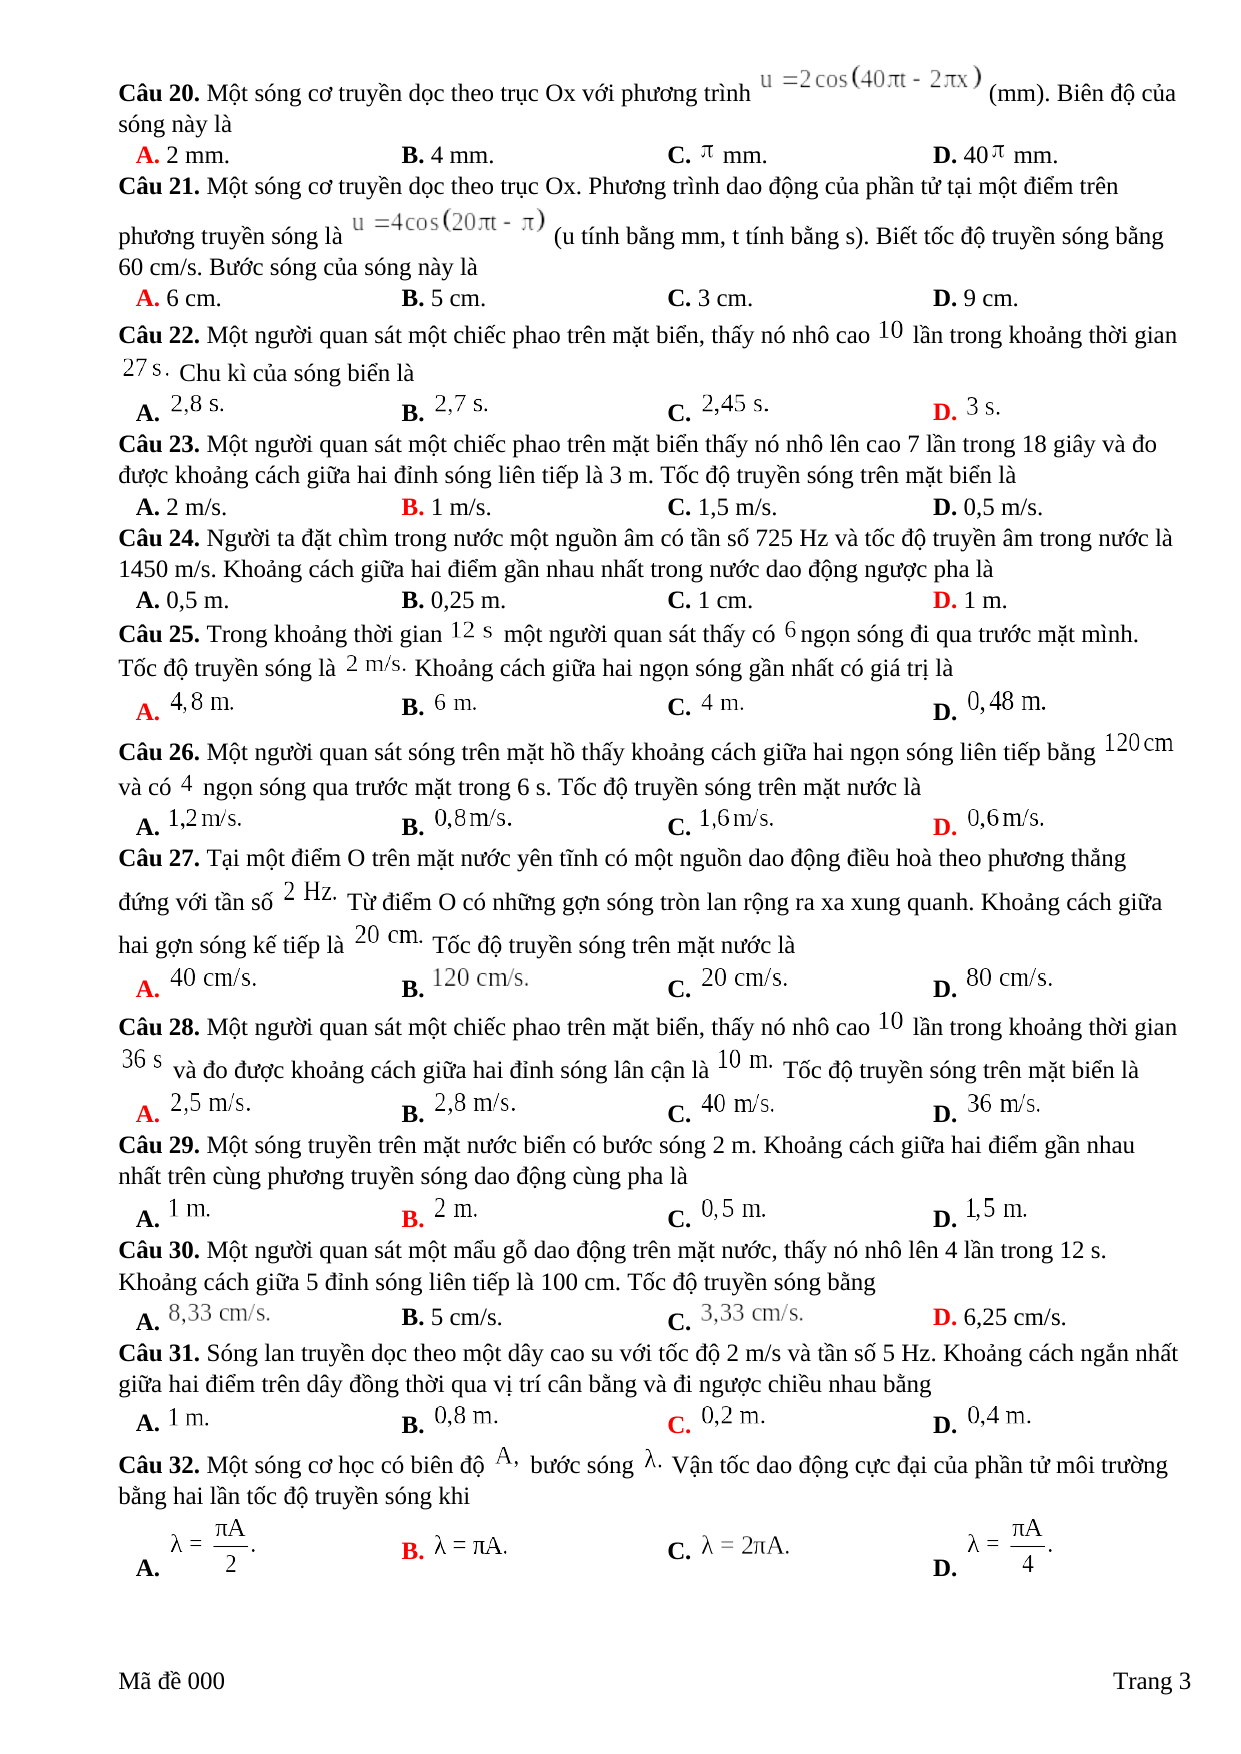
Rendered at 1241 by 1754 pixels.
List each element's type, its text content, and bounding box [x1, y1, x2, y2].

table_header A. [118, 1086, 384, 1130]
table_header C. 1 cm. [650, 585, 915, 616]
table_header C. [650, 1298, 915, 1338]
text Câu 30. Một người quan sát một mẩu gỗ dao động trên mặt nước, thấy nó nhô lên 4 lần trong 12 s. Khoảng cách giữa 5 đỉnh sóng liên tiếp là 100 cm. Tốc độ truyền sóng bằng [118, 1236, 1181, 1295]
text Câu 31. Sóng lan truyền dọc theo một dây cao su với tốc độ 2 m/s và tần số 5 Hz. Khoảng cách ngắn nhất giữa hai điểm trên dây đồng thời qua vị trí cân bằng và đi ngược chiều nhau bằng [118, 1338, 1181, 1398]
text Câu 22. Một người quan sát một chiếc phao trên mặt biển, thấy nó nhô cao lần trong khoảng thời gian Chu kì của sóng biển là [118, 314, 1181, 387]
table_header B. [384, 684, 649, 728]
table_header B. 0,25 m. [384, 585, 649, 616]
table_header D. 1 m. [915, 585, 1181, 616]
table_header A. 6 cm. [118, 283, 384, 314]
table_header D. 9 cm. [915, 283, 1181, 314]
table_header A. [118, 962, 384, 1005]
text Câu 24. Người ta đặt chìm trong nước một nguồn âm có tần số 725 Hz và tốc độ truyền âm trong nước là 1450 m/s. Khoảng cách giữa hai điểm gần nhau nhất trong nước dao động ngược pha là [118, 523, 1181, 582]
table_header A. 2 mm. [118, 140, 384, 171]
table_header C. [650, 803, 915, 843]
table_header D. [915, 389, 1181, 429]
text Câu 25. Trong khoảng thời gian một người quan sát thấy có ngọn sóng đi qua trước mặt mình. Tốc độ truyền sóng là Khoảng cách giữa hai ngọn sóng gần nhất có giá trị là [118, 616, 1181, 682]
table_header D. [915, 684, 1181, 728]
table_header C. [650, 1513, 915, 1584]
table_header A. [118, 1400, 384, 1441]
table_header C. [650, 1400, 915, 1441]
table_header B. [384, 1086, 649, 1130]
text Câu 23. Một người quan sát một chiếc phao trên mặt biển thấy nó nhô lên cao 7 lần trong 18 giây và đo được khoảng cách giữa hai đỉnh sóng liên tiếp là 3 m. Tốc độ truyền sóng trên mặt biển là [118, 429, 1181, 489]
table_header B. [384, 1400, 649, 1441]
text Câu 26. Một người quan sát sóng trên mặt hồ thấy khoảng cách giữa hai ngọn sóng liên tiếp bằng và có ngọn sóng qua trước mặt trong 6 s. Tốc độ truyền sóng trên mặt nước là [118, 728, 1181, 800]
table_header B. 5 cm. [384, 283, 649, 314]
table_header B. 5 cm/s. [384, 1298, 649, 1338]
table_header A. 2 m/s. [118, 492, 384, 523]
table_header C. mm. [650, 140, 915, 171]
text Câu 21. Một sóng cơ truyền dọc theo trục Ox. Phương trình dao động của phần tử tại một điểm trên phương truyền sóng là (u tính bằng mm, t tính bằng s). Biết tốc độ truyền sóng bằng 60 cm/s. Bước sóng của sóng này là [118, 171, 1181, 281]
text Câu 27. Tại một điểm O trên mặt nước yên tĩnh có một nguồn dao động điều hoà theo phương thẳng đứng với tần số Từ điểm O có những gợn sóng tròn lan rộng ra xa xung quanh. Khoảng cách giữa hai gợn sóng kế tiếp là Tốc độ truyền sóng trên mặt nước là [118, 843, 1181, 959]
table_header B. [384, 1513, 649, 1584]
table_header B. 1 m/s. [384, 492, 649, 523]
table_header B. 4 mm. [384, 140, 649, 171]
table_header A. [118, 1513, 384, 1584]
table_header D. [915, 1086, 1181, 1130]
table_header D. [915, 1400, 1181, 1441]
table_header B. [384, 389, 649, 429]
table_header A. [118, 389, 384, 429]
table_header B. [384, 962, 649, 1005]
table_header A. [118, 803, 384, 843]
table_header D. [915, 962, 1181, 1005]
table_header D. [915, 803, 1181, 843]
table_header C. 3 cm. [650, 283, 915, 314]
text Câu 20. Một sóng cơ truyền dọc theo trục Ox với phương trình (mm). Biên độ của sóng này là [118, 59, 1181, 138]
table_header A. [118, 1298, 384, 1338]
table_header A. [118, 684, 384, 728]
table_header A. [118, 1192, 384, 1236]
table_header C. [650, 684, 915, 728]
table_header C. [650, 962, 915, 1005]
text Câu 28. Một người quan sát một chiếc phao trên mặt biển, thấy nó nhô cao lần trong khoảng thời gian và đo được khoảng cách giữa hai đỉnh sóng lân cận là Tốc độ truyền sóng trên mặt biển là [118, 1005, 1181, 1084]
text Câu 32. Một sóng cơ học có biên độ bước sóng Vận tốc dao động cực đại của phần tử môi trường bằng hai lần tốc độ truyền sóng khi [118, 1441, 1181, 1510]
table_header B. [384, 1192, 649, 1236]
table_header C. 1,5 m/s. [650, 492, 915, 523]
text Câu 29. Một sóng truyền trên mặt nước biển có bước sóng 2 m. Khoảng cách giữa hai điểm gần nhau nhất trên cùng phương truyền sóng dao động cùng pha là [118, 1130, 1181, 1190]
table_header C. [650, 1086, 915, 1130]
table_header C. [650, 1192, 915, 1236]
table_header D. 0,5 m/s. [915, 492, 1181, 523]
table_header B. [384, 803, 649, 843]
table_header D. [915, 1192, 1181, 1236]
table_header D. [915, 1513, 1181, 1584]
table_header D. 6,25 cm/s. [915, 1298, 1181, 1338]
table_header A. 0,5 m. [118, 585, 384, 616]
table_header D. 40 mm. [915, 140, 1181, 171]
table_header C. [650, 389, 915, 429]
